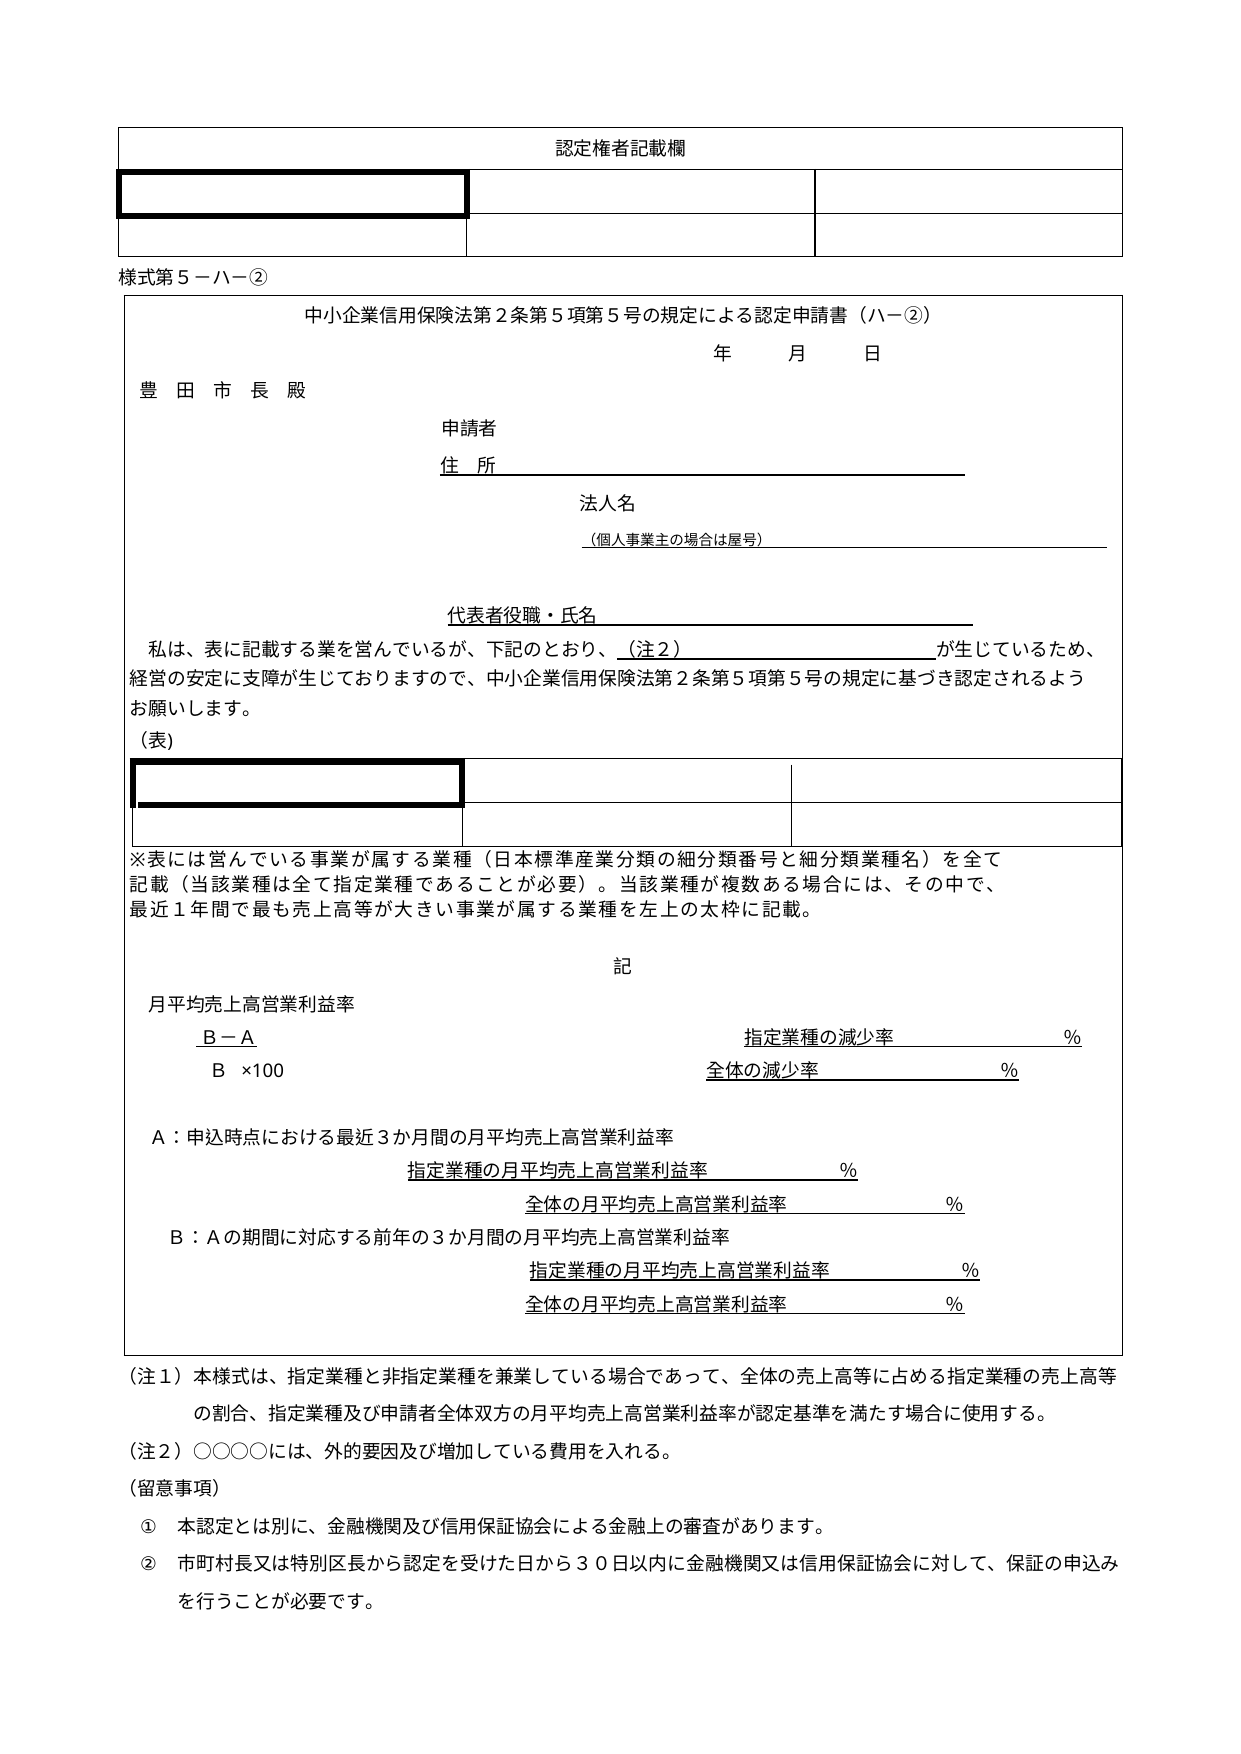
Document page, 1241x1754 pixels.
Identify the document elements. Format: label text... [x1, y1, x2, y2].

table_cell [122, 175, 464, 212]
text （注２）○○○○には、外的要因及び増加している費用を入れる。 [118, 1431, 1122, 1469]
table_cell [467, 214, 814, 256]
table_header 中小企業信用保険法第２条第５項第５号の規定による認定申請書（ハ－②） 年 月 日 豊 田 市 長 殿 申請者 住 所 法人名 （個人事業主の場合は屋号） 代表者役職・氏名 私は、表に記載する業を営んでいるが、下記のとおり、（注２） が生じているため、経営の安定に支障が生じておりますので、中小企業信用保険法第２条第５項第５号の規定に基づき認定されるよう お願いします。 （表) ※表には営んでいる事業が属する業種（日本標準産業分類の細分類番号と細分類業種名）を全て 記載（当該業種は全て指定業種であることが必要）。当該業種が複数ある場合には、その中で、 最近１年間で最も売上高等が大きい事業が属する業種を左上の太枠に記載。 記 月平均売上高営業利益率 Ｂ－Ａ 指定業種の減少率 ％ Ｂ ×100 全体の減少率 ％ Ａ：申込時点における最近３か月間の月平均売上高営業利益率 指定業種の月平均売上高営業利益率 ％ 全体の月平均売上高営業利益率 ％ Ｂ：Ａの期間に対応する前年の３か月間の月平均売上高営業利益率 指定業種の月平均売上高営業利益率 ％ 全体の月平均売上高営業利益率 ％ [125, 296, 1122, 1355]
table_cell [119, 219, 466, 256]
table_header 認定権者記載欄 [119, 128, 1122, 169]
list 市町村長又は特別区長から認定を受けた日から３０日以内に金融機関又は信用保証協会に対して、保証の申込みを行うことが必要です。 [140, 1544, 1122, 1619]
text 様式第５－ハ－② [118, 257, 1122, 295]
table_cell [816, 214, 1122, 256]
text （注１）本様式は、指定業種と非指定業種を兼業している場合であって、全体の売上高等に占める指定業種の売上高等の割合、指定業種及び申請者全体双方の月平均売上高営業利益率が認定基準を満たす場合に使用する。 [118, 1356, 1122, 1431]
table_cell [816, 170, 1122, 212]
table_cell [470, 170, 814, 212]
text （留意事項） [118, 1469, 1122, 1506]
list 本認定とは別に、金融機関及び信用保証協会による金融上の審査があります。 [140, 1506, 1122, 1544]
